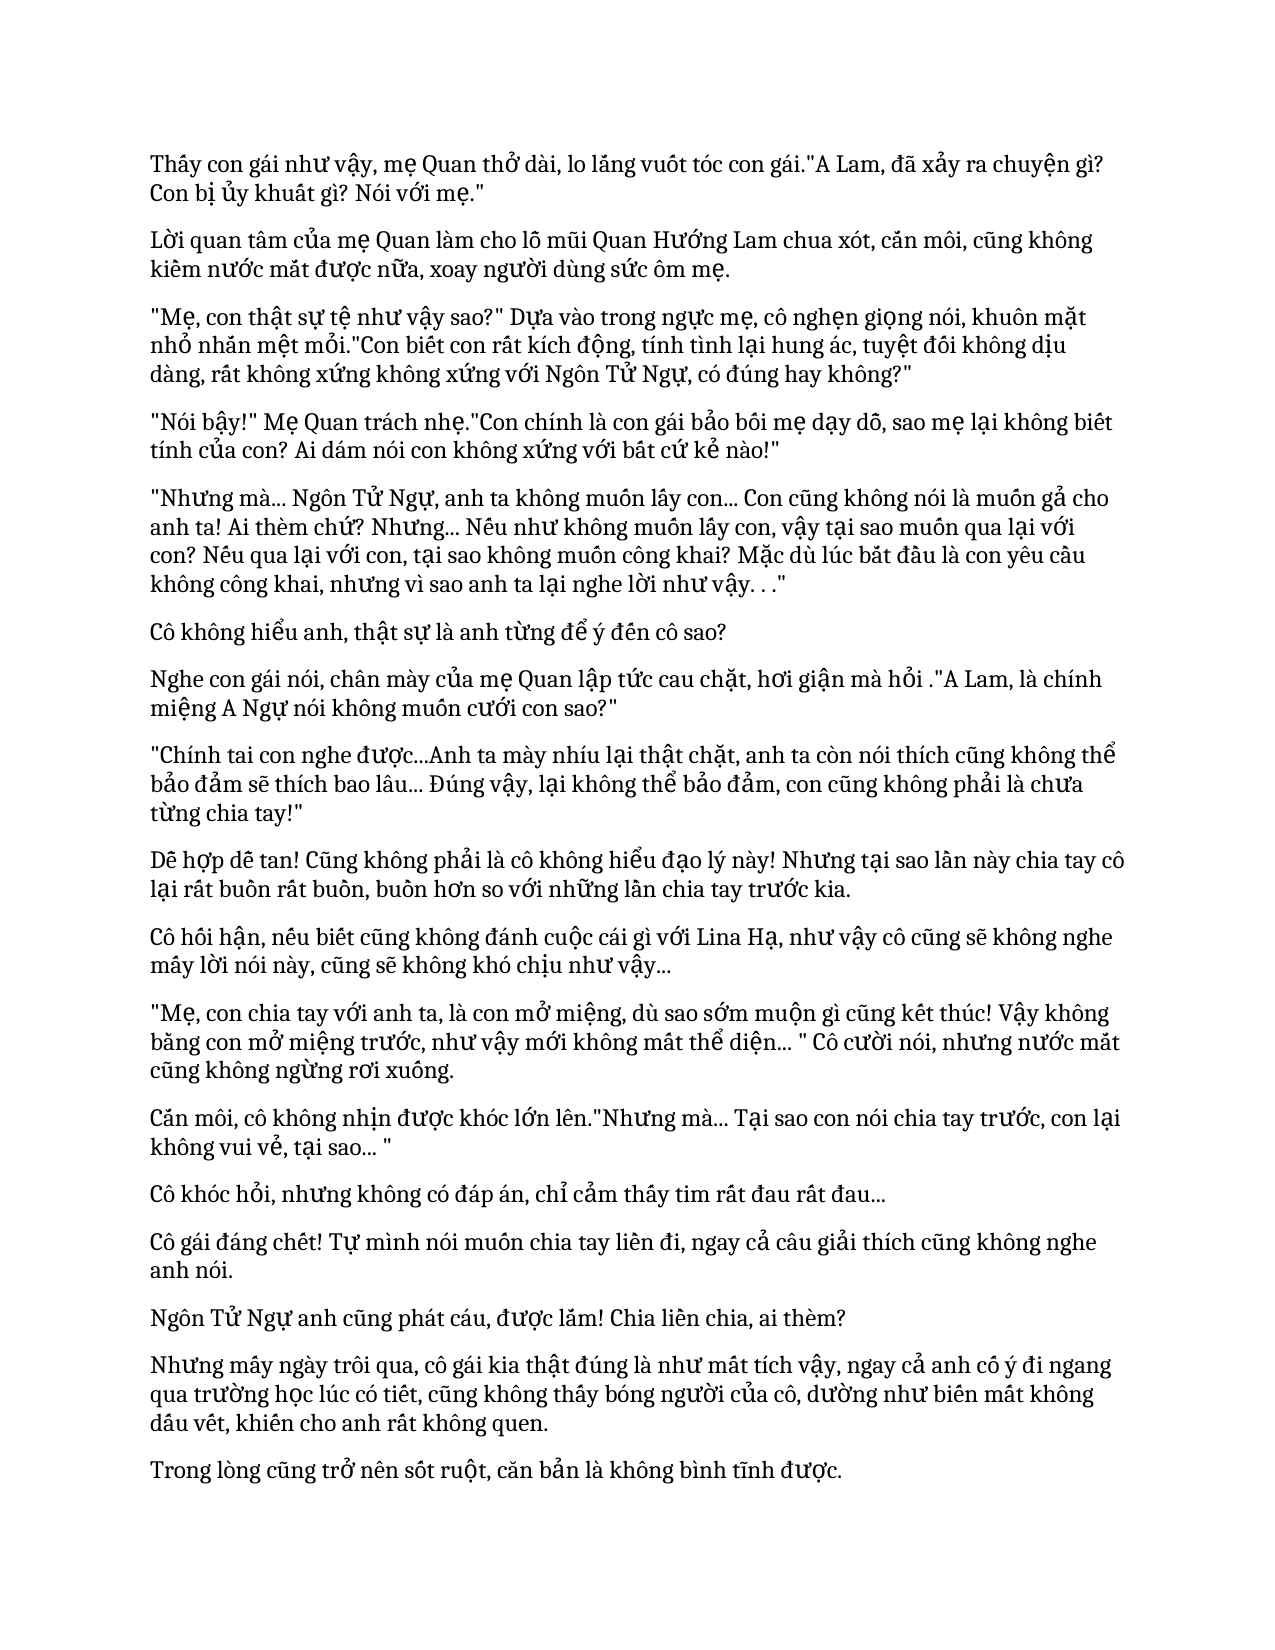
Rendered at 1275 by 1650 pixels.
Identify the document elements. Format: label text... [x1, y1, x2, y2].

text Trong lòng cũng trở nên sốt ruột, căn bản là không bình tĩnh được. [150, 1456, 1125, 1485]
text Cô khóc hỏi, nhưng không có đáp án, chỉ cảm thấy tim rất đau rất đau... [150, 1180, 1125, 1209]
text Nhưng mấy ngày trôi qua, cô gái kia thật đúng là như mất tích vậy, ngay cả anh cố ý đi ngang qua trường học lúc có tiết, cũng không thấy bóng người của cô, dường như biến mất không dấu vết, khiến cho anh rất không quen. [150, 1351, 1125, 1437]
text Cô gái đáng chết! Tự mình nói muốn chia tay liền đi, ngay cả câu giải thích cũng không nghe anh nói. [150, 1227, 1125, 1285]
text Cô hối hận, nếu biết cũng không đánh cuộc cái gì với Lina Hạ, như vậy cô cũng sẽ không nghe mấy lời nói này, cũng sẽ không khó chịu như vậy... [150, 922, 1125, 980]
text "Nhưng mà... Ngôn Tử Ngự, anh ta không muốn lấy con... Con cũng không nói là muốn gả cho anh ta! Ai thèm chứ? Nhưng... Nếu như không muốn lấy con, vậy tại sao muốn qua lại với con? Nếu qua lại với con, tại sao không muốn công khai? Mặc dù lúc bắt đầu là con yêu cầu không công khai, nhưng vì sao anh ta lại nghe lời như vậy. . ." [150, 484, 1125, 599]
text Thấy con gái như vậy, mẹ Quan thở dài, lo lắng vuốt tóc con gái."A Lam, đã xảy ra chuyện gì? Con bị ủy khuất gì? Nói với mẹ." [150, 150, 1125, 207]
text "Mẹ, con thật sự tệ như vậy sao?" Dựa vào trong ngực mẹ, cô nghẹn giọng nói, khuôn mặt nhỏ nhắn mệt mỏi."Con biết con rất kích động, tính tình lại hung ác, tuyệt đối không dịu dàng, rất không xứng không xứng với Ngôn Tử Ngự, có đúng hay không?" [150, 302, 1125, 389]
text Ngôn Tử Ngự anh cũng phát cáu, được lắm! Chia liền chia, ai thèm? [150, 1304, 1125, 1332]
text Cô không hiểu anh, thật sự là anh từng để ý đến cô sao? [150, 617, 1125, 646]
text Lời quan tâm của mẹ Quan làm cho lỗ mũi Quan Hướng Lam chua xót, cắn môi, cũng không kiềm nước mắt được nữa, xoay người dùng sức ôm mẹ. [150, 226, 1125, 284]
text "Chính tai con nghe được...Anh ta mày nhíu lại thật chặt, anh ta còn nói thích cũng không thể bảo đảm sẽ thích bao lâu... Đúng vậy, lại không thể bảo đảm, con cũng không phải là chưa từng chia tay!" [150, 741, 1125, 827]
text "Mẹ, con chia tay với anh ta, là con mở miệng, dù sao sớm muộn gì cũng kết thúc! Vậy không bằng con mở miệng trước, như vậy mới không mất thể diện... " Cô cười nói, nhưng nước mắt cũng không ngừng rơi xuống. [150, 999, 1125, 1085]
text Cắn môi, cô không nhịn được khóc lớn lên."Nhưng mà... Tại sao con nói chia tay trước, con lại không vui vẻ, tại sao... " [150, 1104, 1125, 1161]
text Dễ hợp dễ tan! Cũng không phải là cô không hiểu đạo lý này! Nhưng tại sao lần này chia tay cô lại rất buồn rất buồn, buồn hơn so với những lần chia tay trước kia. [150, 846, 1125, 904]
text "Nói bậy!" Mẹ Quan trách nhẹ."Con chính là con gái bảo bối mẹ dạy dỗ, sao mẹ lại không biết tính của con? Ai dám nói con không xứng với bất cứ kẻ nào!" [150, 407, 1125, 465]
text Nghe con gái nói, chân mày của mẹ Quan lập tức cau chặt, hơi giận mà hỏi ."A Lam, là chính miệng A Ngự nói không muốn cưới con sao?" [150, 665, 1125, 722]
